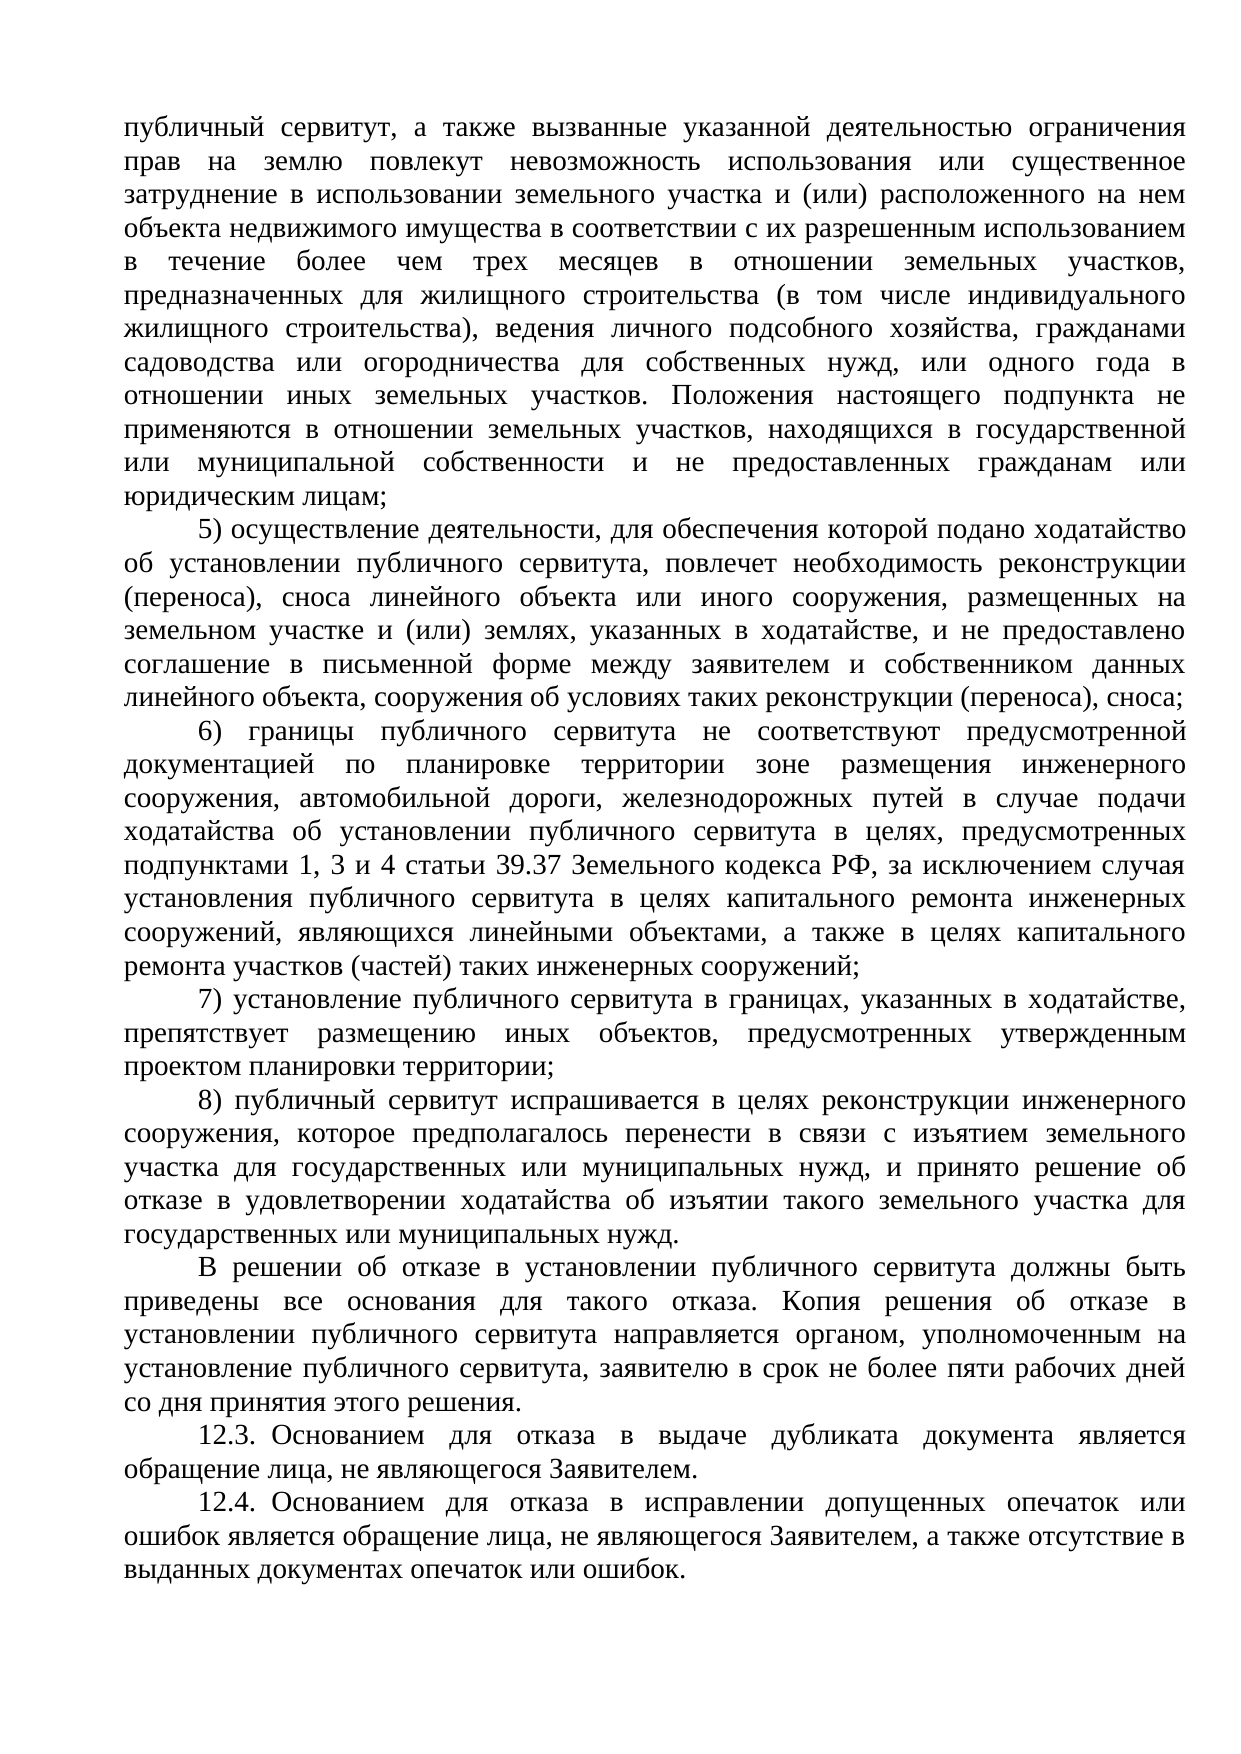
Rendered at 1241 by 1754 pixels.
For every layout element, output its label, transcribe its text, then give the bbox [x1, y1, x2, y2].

list Основанием для отказа в исправлении допущенных опечаток или ошибок является обращение лица, не являющегося Заявителем, а также отсутствие в выданных документах опечаток или ошибок. [124, 1484, 1187, 1585]
text 8) публичный сервитут испрашивается в целях реконструкции инженерного сооружения, которое предполагалось перенести в связи с изъятием земельного участка для государственных или муниципальных нужд, и принято решение об отказе в удовлетворении ходатайства об изъятии такого земельного участка для государственных или муниципальных нужд. [124, 1082, 1187, 1249]
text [124, 109, 1187, 512]
text 6) границы публичного сервитута не соответствуют предусмотренной документацией по планировке территории зоне размещения инженерного сооружения, автомобильной дороги, железнодорожных путей в случае подачи ходатайства об установлении публичного сервитута в целях, предусмотренных подпунктами 1, 3 и 4 статьи 39.37 Земельного кодекса РФ, за исключением случая установления публичного сервитута в целях капитального ремонта инженерных сооружений, являющихся линейными объектами, а также в целях капитального ремонта участков (частей) таких инженерных сооружений; [124, 713, 1187, 981]
text 7) установление публичного сервитута в границах, указанных в ходатайстве, препятствует размещению иных объектов, предусмотренных утвержденным проектом планировки территории; [124, 981, 1187, 1082]
text 5) осуществление деятельности, для обеспечения которой подано ходатайство об установлении публичного сервитута, повлечет необходимость реконструкции (переноса), сноса линейного объекта или иного сооружения, размещенных на земельном участке и (или) землях, указанных в ходатайстве, и не предоставлено соглашение в письменной форме между заявителем и собственником данных линейного объекта, сооружения об условиях таких реконструкции (переноса), сноса; [124, 512, 1187, 713]
text В решении об отказе в установлении публичного сервитута должны быть приведены все основания для такого отказа. Копия решения об отказе в установлении публичного сервитута направляется органом, уполномоченным на установление публичного сервитута, заявителю в срок не более пяти рабочих дней со дня принятия этого решения. [124, 1249, 1187, 1417]
list Основанием для отказа в выдаче дубликата документа является обращение лица, не являющегося Заявителем. [124, 1417, 1187, 1484]
